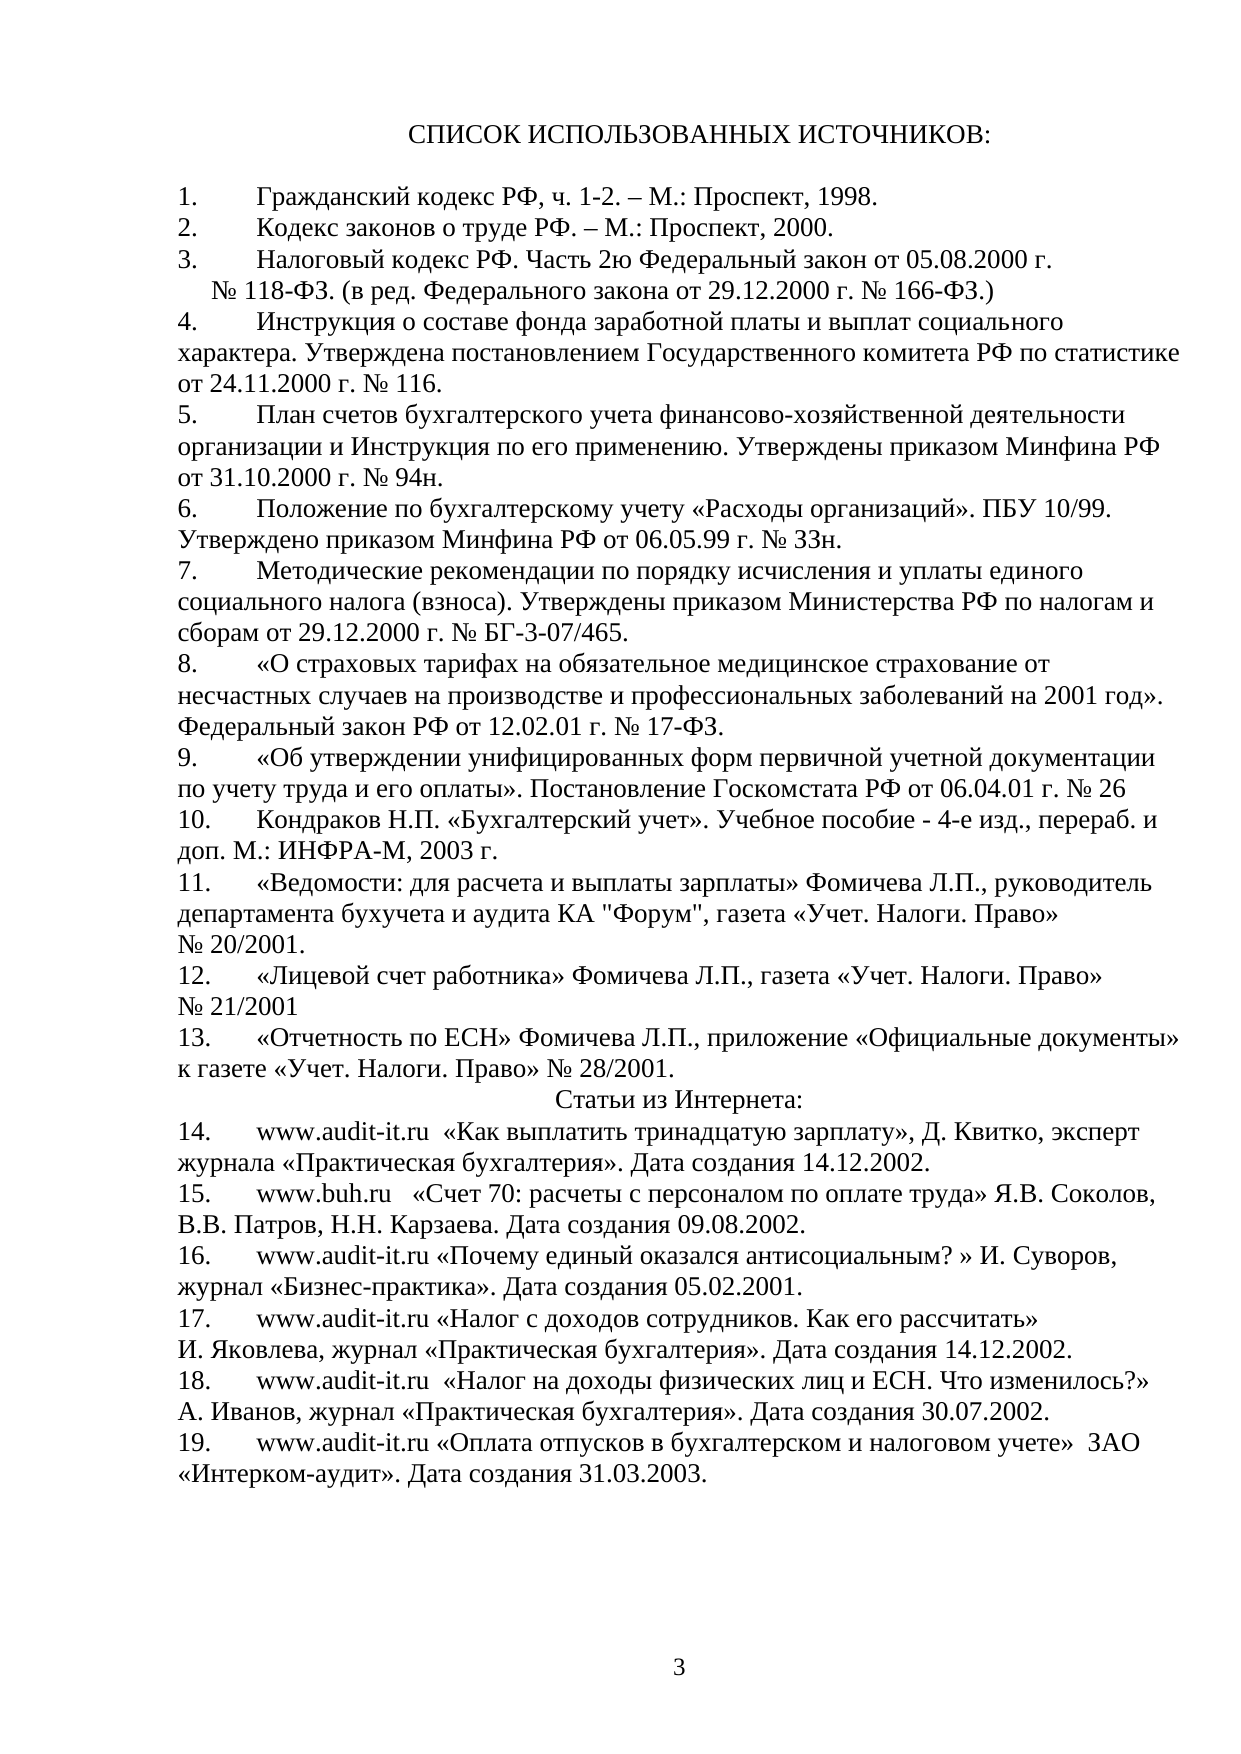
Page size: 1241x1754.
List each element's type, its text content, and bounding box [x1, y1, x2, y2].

list «Об утверждении унифицированных форм первичной учетной документации по учету труда и его оплаты». Постановление Госкомстата РФ от 06.04.01 г. № 26 [177, 741, 1181, 803]
text № 20/2001. [177, 928, 1181, 959]
list Положение по бухгалтерскому учету «Расходы организаций». ПБУ 10/99. Утверждено приказом Минфина РФ от 06.05.99 г. № ЗЗн. [177, 492, 1181, 554]
text И. Яковлева, журнал «Практическая бухгалтерия». Дата создания 14.12.2002. [177, 1333, 1181, 1364]
list www.audit-it.ru «Почему единый оказался антисоциальным? » И. Суворов, журнал «Бизнес-практика». Дата создания 05.02.2001. [177, 1239, 1181, 1302]
list Кондраков Н.П. «Бухгалтерский учет». Учебное пособие - 4-е изд., перераб. и доп. М.: ИНФРА-М, 2003 г. [177, 803, 1181, 866]
list www.audit-it.ru «Налог на доходы физических лиц и ЕСН. Что изменилось?» [177, 1364, 1181, 1395]
list www.buh.ru «Счет 70: расчеты с персоналом по оплате труда» Я.В. Соколов, В.В. Патров, Н.Н. Карзаева. Дата создания 09.08.2002. [177, 1177, 1181, 1239]
list www.audit-it.ru «Налог с доходов сотрудников. Как его рассчитать» [177, 1302, 1181, 1333]
list «Отчетность по ЕСН» Фомичева Л.П., приложение «Официальные документы» к газете «Учет. Налоги. Право» № 28/2001. [177, 1021, 1181, 1084]
list Налоговый кодекс РФ. Часть 2ю Федеральный закон от 05.08.2000 г. [177, 243, 1181, 274]
text Статьи из Интернета: [177, 1084, 1181, 1115]
list Инструкция о составе фонда заработной платы и выплат социального характера. Утверждена постановлением Государственного комитета РФ по статистике от 24.11.2000 г. № 116. [177, 305, 1181, 398]
text А. Иванов, журнал «Практическая бухгалтерия». Дата создания 30.07.2002. [177, 1395, 1181, 1426]
list Методические рекомендации по порядку исчисления и уплаты единого социального налога (взноса). Утверждены приказом Министерства РФ по налогам и сборам от 29.12.2000 г. № БГ-3-07/465. [177, 554, 1181, 648]
list www.audit-it.ru «Оплата отпусков в бухгалтерском и налоговом учете» ЗАО «Интерком-аудит». Дата создания 31.03.2003. [177, 1426, 1181, 1488]
list «Ведомости: для расчета и выплаты зарплаты» Фомичева Л.П., руководитель департамента бухучета и аудита КА "Форум", газета «Учет. Налоги. Право» [177, 866, 1181, 928]
list www.audit-it.ru «Как выплатить тринадцатую зарплату», Д. Квитко, эксперт журнала «Практическая бухгалтерия». Дата создания 14.12.2002. [177, 1115, 1181, 1177]
list «О страховых тарифах на обязательное медицинское страхование от несчастных случаев на производстве и профессиональных заболеваний на 2001 год». Федеральный закон РФ от 12.02.01 г. № 17-ФЗ. [177, 648, 1181, 741]
list «Лицевой счет работника» Фомичева Л.П., газета «Учет. Налоги. Право» [177, 959, 1181, 990]
list Гражданский кодекс РФ, ч. 1-2. – М.: Проспект, 1998. [177, 180, 1181, 212]
text № 118-ФЗ. (в ред. Федерального закона от 29.12.2000 г. № 166-ФЗ.) [177, 274, 1181, 305]
list План счетов бухгалтерского учета финансово-хозяйственной деятельности организации и Инструкция по его применению. Утверждены приказом Минфина РФ от 31.10.2000 г. № 94н. [177, 398, 1181, 492]
text СПИСОК ИСПОЛЬЗОВАННЫХ ИСТОЧНИКОВ: [177, 118, 1181, 149]
list Кодекс законов о труде РФ. – М.: Проспект, 2000. [177, 212, 1181, 243]
text № 21/2001 [177, 990, 1181, 1021]
